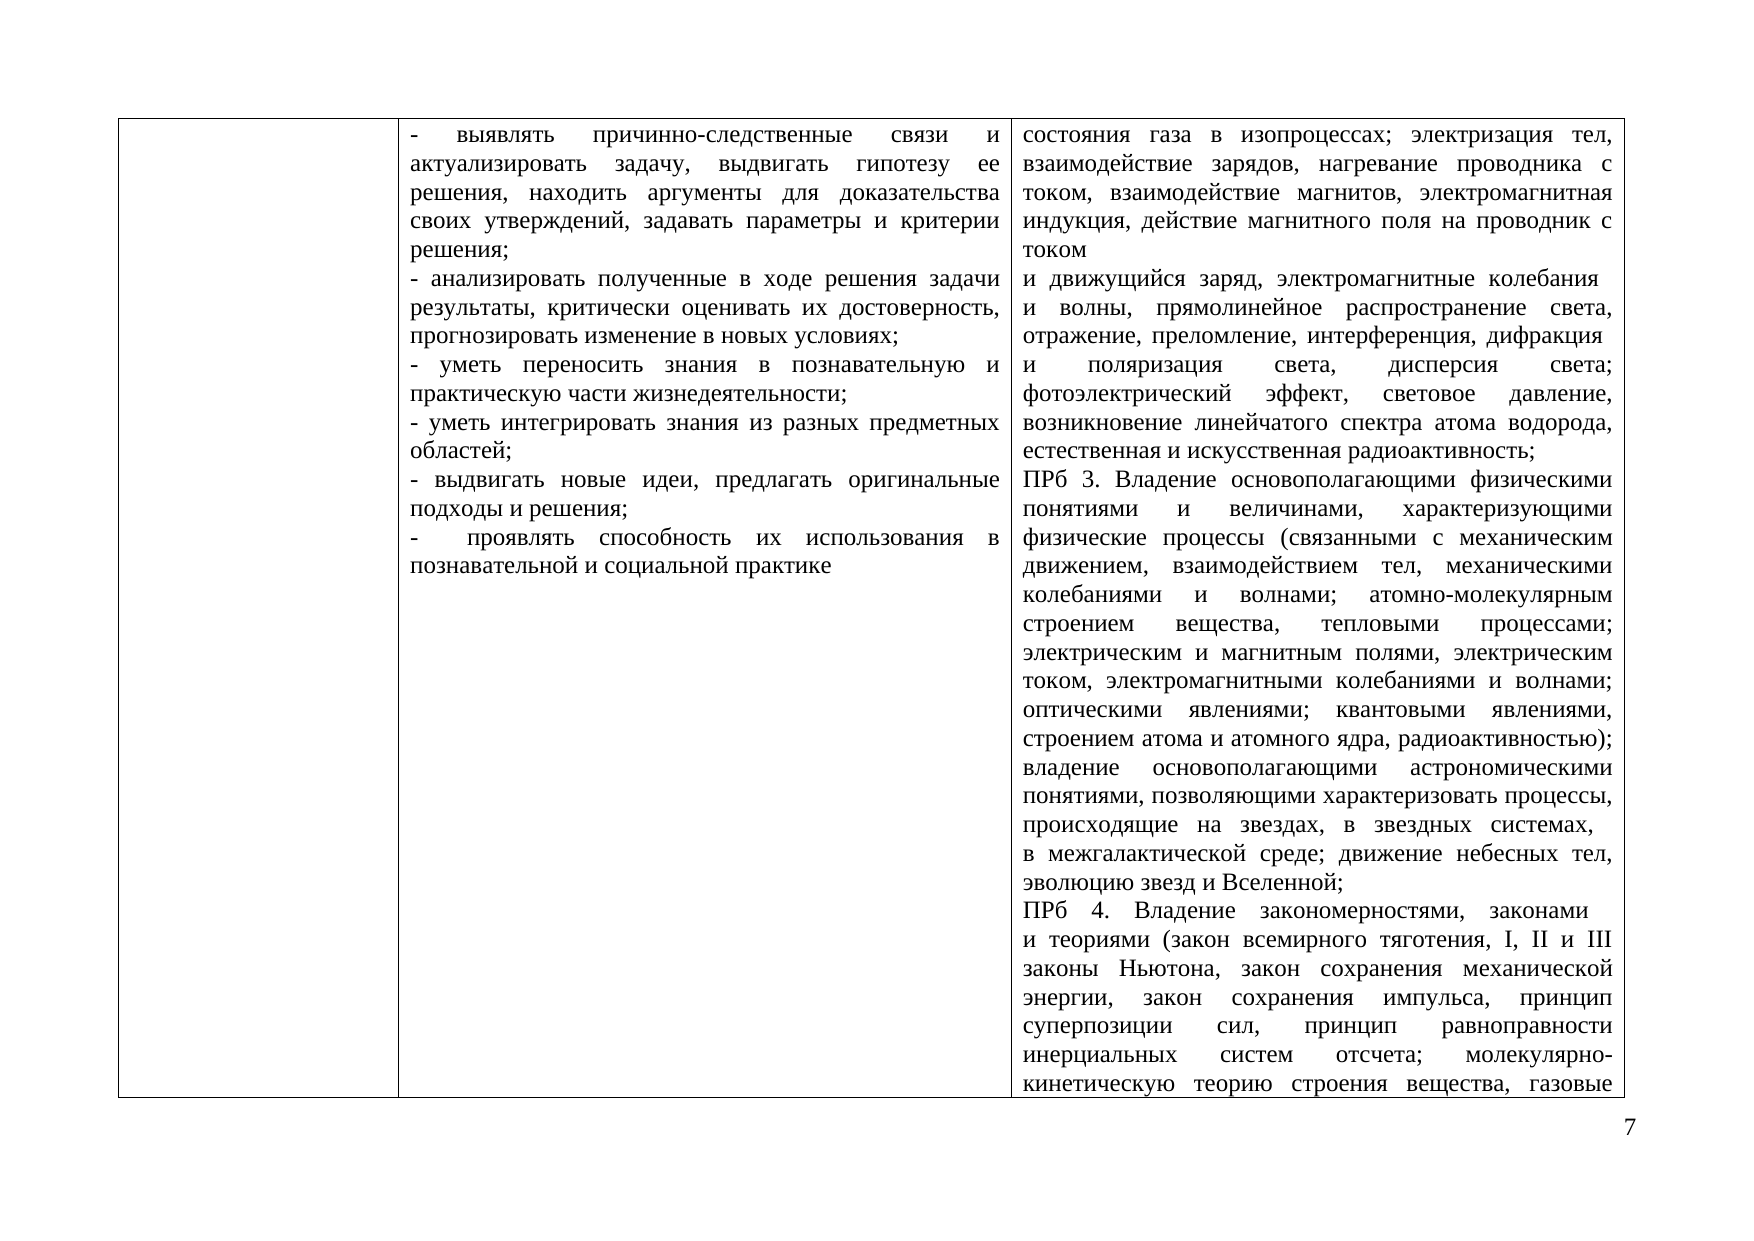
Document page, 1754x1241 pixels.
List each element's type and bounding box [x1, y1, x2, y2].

table_cell [119, 119, 398, 1097]
table_cell [1012, 119, 1624, 1097]
table_cell [399, 119, 1011, 1097]
